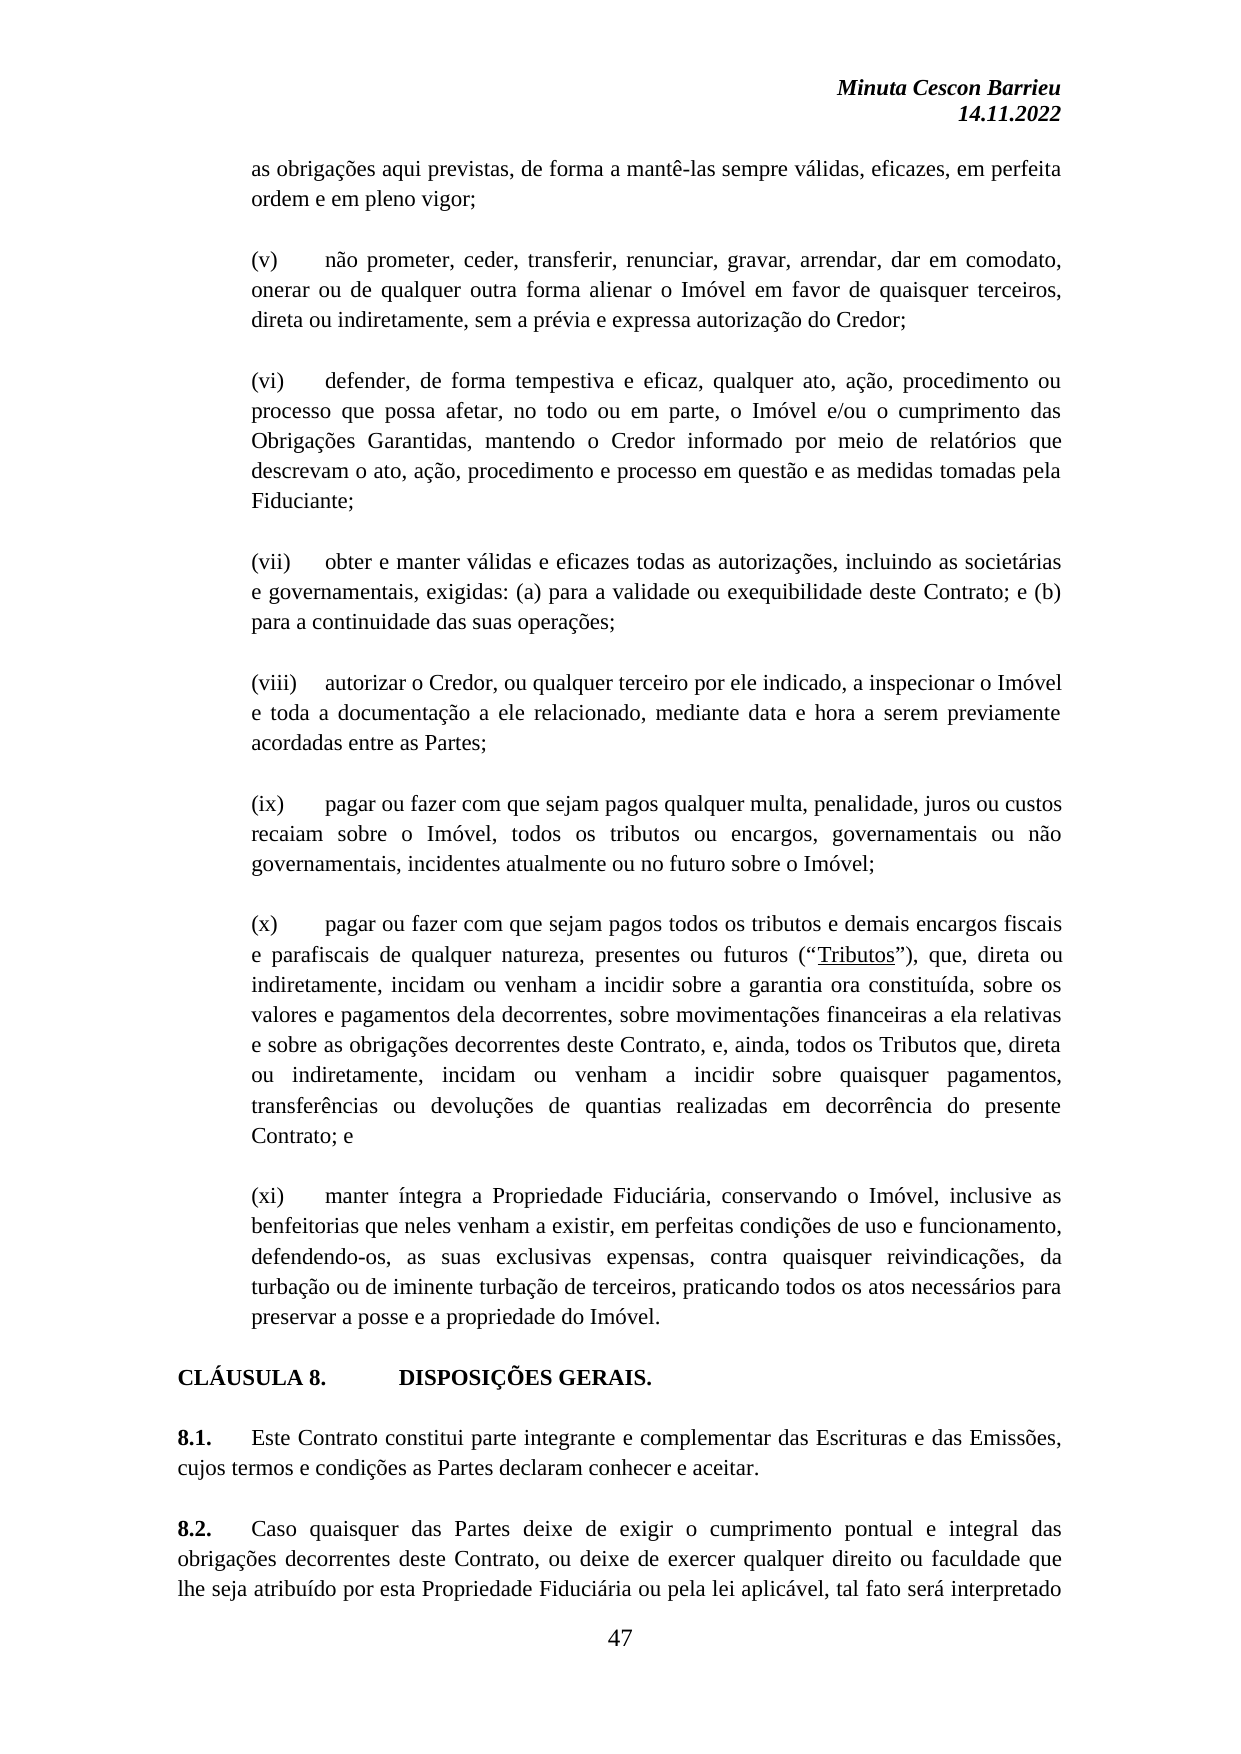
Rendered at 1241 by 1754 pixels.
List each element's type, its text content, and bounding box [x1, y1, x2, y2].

text Este Contrato constitui parte integrante e complementar das Escrituras e das Emissões, cujos termos e condições as Partes declaram conhecer e aceitar. [177, 1424, 1063, 1481]
text (viii) autorizar o Credor, ou qualquer terceiro por ele indicado, a inspecionar o Imóvel e toda a documentação a ele relacionado, mediante data e hora a serem previamente acordadas entre as Partes; [251, 669, 1063, 756]
text (vi) defender, de forma tempestiva e eficaz, qualquer ato, ação, procedimento ou processo que possa afetar, no todo ou em parte, o Imóvel e/ou o cumprimento das Obrigações Garantidas, mantendo o Credor informado por meio de relatórios que descrevam o ato, ação, procedimento e processo em questão e as medidas tomadas pela Fiduciante; [251, 367, 1063, 514]
text (v) não prometer, ceder, transferir, renunciar, gravar, arrendar, dar em comodato, onerar ou de qualquer outra forma alienar o Imóvel em favor de quaisquer terceiros, direta ou indiretamente, sem a prévia e expressa autorização do Credor; [251, 246, 1063, 333]
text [251, 155, 1063, 212]
text Disposições gerais. [177, 1363, 1063, 1390]
text (x) pagar ou fazer com que sejam pagos todos os tributos e demais encargos fiscais e parafiscais de qualquer natureza, presentes ou futuros (“Tributos”), que, direta ou indiretamente, incidam ou venham a incidir sobre a garantia ora constituída, sobre os valores e pagamentos dela decorrentes, sobre movimentações financeiras a ela relativas e sobre as obrigações decorrentes deste Contrato, e, ainda, todos os Tributos que, direta ou indiretamente, incidam ou venham a incidir sobre quaisquer pagamentos, transferências ou devoluções de quantias realizadas em decorrência do presente Contrato; e [251, 910, 1063, 1148]
text (vii) obter e manter válidas e eficazes todas as autorizações, incluindo as societárias e governamentais, exigidas: (a) para a validade ou exequibilidade deste Contrato; e (b) para a continuidade das suas operações; [251, 548, 1063, 635]
text (ix) pagar ou fazer com que sejam pagos qualquer multa, penalidade, juros ou custos recaiam sobre o Imóvel, todos os tributos ou encargos, governamentais ou não governamentais, incidentes atualmente ou no futuro sobre o Imóvel; [251, 789, 1063, 876]
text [177, 1514, 1063, 1601]
text (xi) manter íntegra a Propriedade Fiduciária, conservando o Imóvel, inclusive as benfeitorias que neles venham a existir, em perfeitas condições de uso e funcionamento, defendendo-os, as suas exclusivas expensas, contra quaisquer reivindicações, da turbação ou de iminente turbação de terceiros, praticando todos os atos necessários para preservar a posse e a propriedade do Imóvel. [251, 1182, 1063, 1329]
